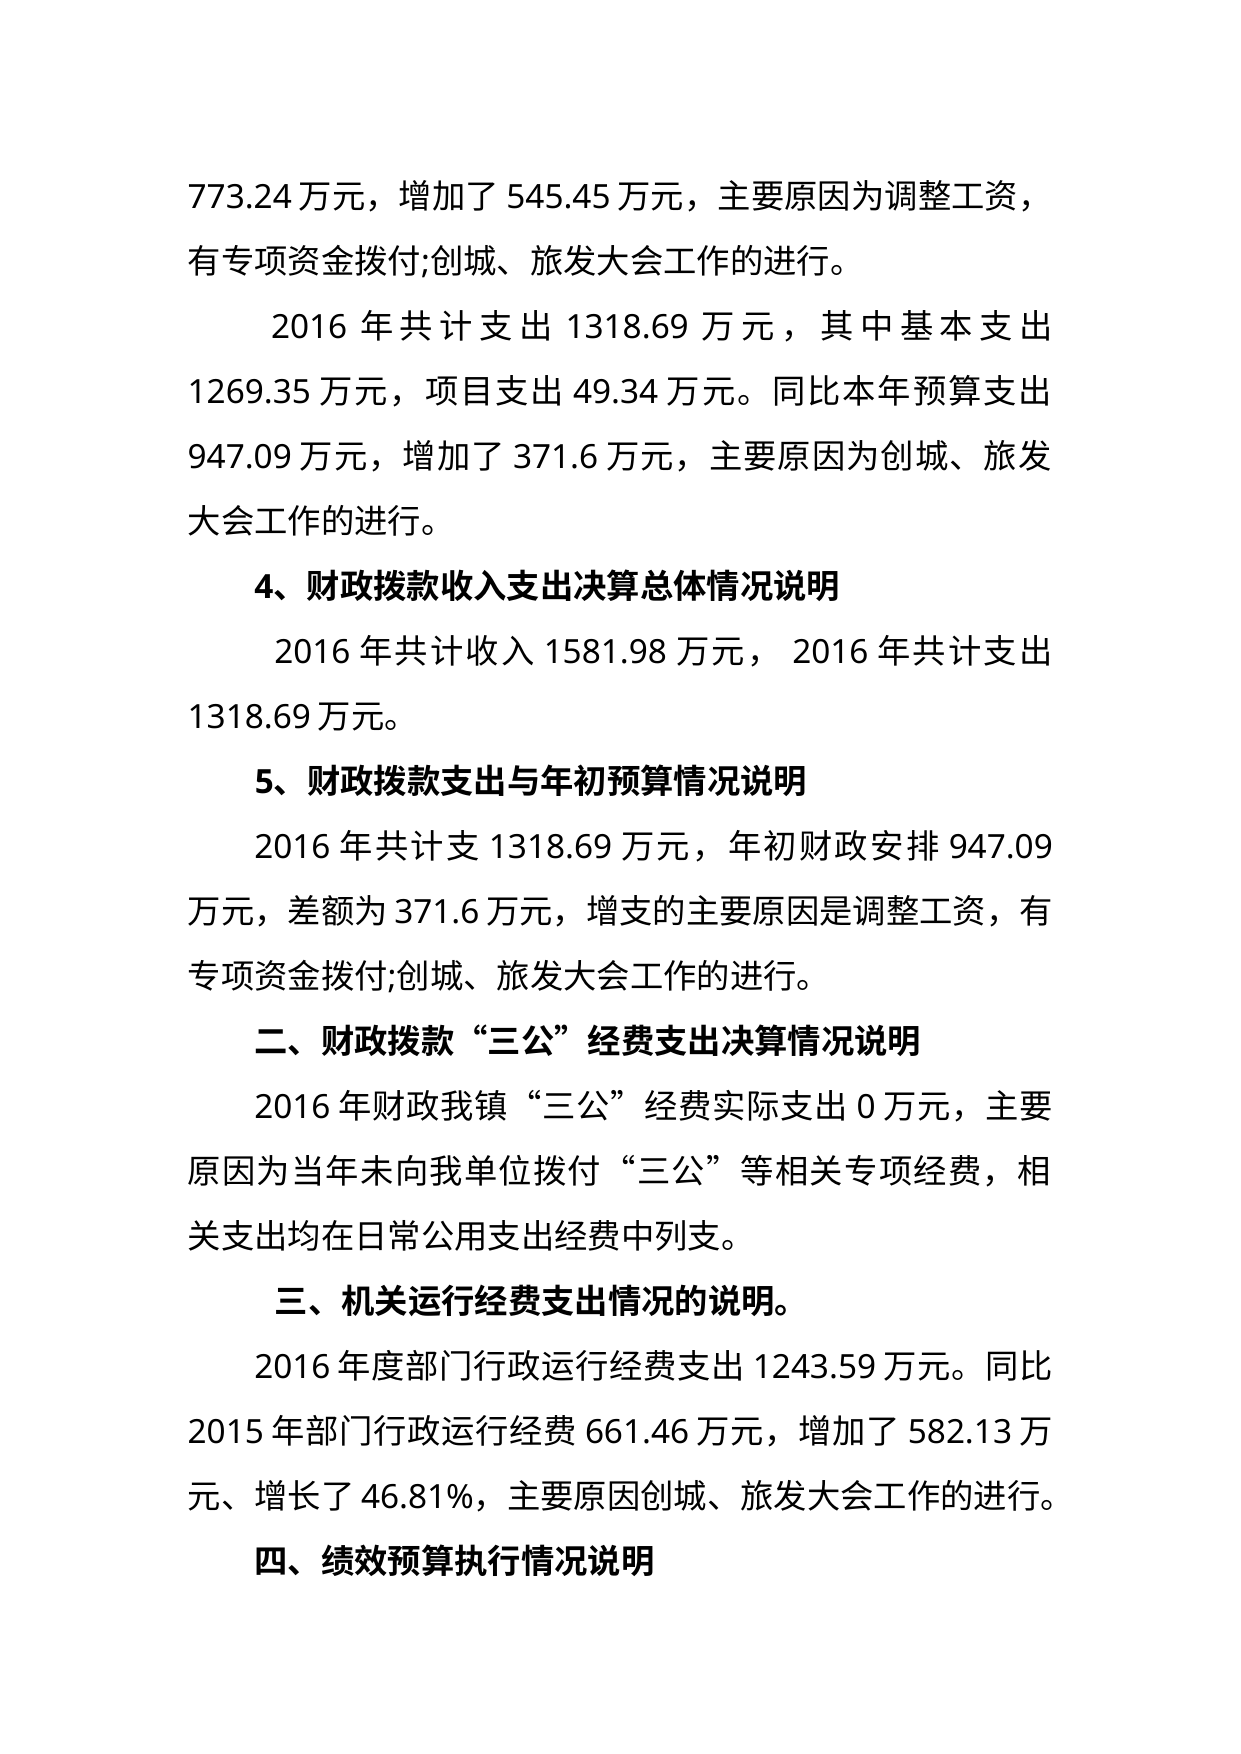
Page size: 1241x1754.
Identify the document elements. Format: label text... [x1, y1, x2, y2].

text 三、机关运行经费支出情况的说明。 [187, 1267, 1053, 1332]
text 2016年共计支出1318.69万元，其中基本支出1269.35万元，项目支出49.34万元。同比本年预算支出947.09万元，增加了371.6万元，主要原因为创城、旅发大会工作的进行。 [187, 292, 1053, 552]
text 二、财政拨款“三公”经费支出决算情况说明 [187, 1007, 1053, 1072]
text 2016年共计收入1581.98万元， 2016年共计支出1318.69万元。 [187, 617, 1053, 747]
text 四、绩效预算执行情况说明 [187, 1527, 1053, 1592]
text 2016年共计支1318.69万元，年初财政安排947.09万元，差额为371.6万元，增支的主要原因是调整工资，有专项资金拨付;创城、旅发大会工作的进行。 [187, 812, 1053, 1007]
text 5、财政拨款支出与年初预算情况说明 [187, 747, 1053, 812]
text 2016年度部门行政运行经费支出1243.59万元。同比2015年部门行政运行经费661.46万元，增加了582.13万元、增长了46.81%，主要原因创城、旅发大会工作的进行。 [187, 1332, 1053, 1527]
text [187, 162, 1053, 292]
text 2016年财政我镇“三公”经费实际支出0万元，主要原因为当年未向我单位拨付“三公”等相关专项经费，相关支出均在日常公用支出经费中列支。 [187, 1072, 1053, 1267]
text 4、财政拨款收入支出决算总体情况说明 [187, 552, 1053, 617]
